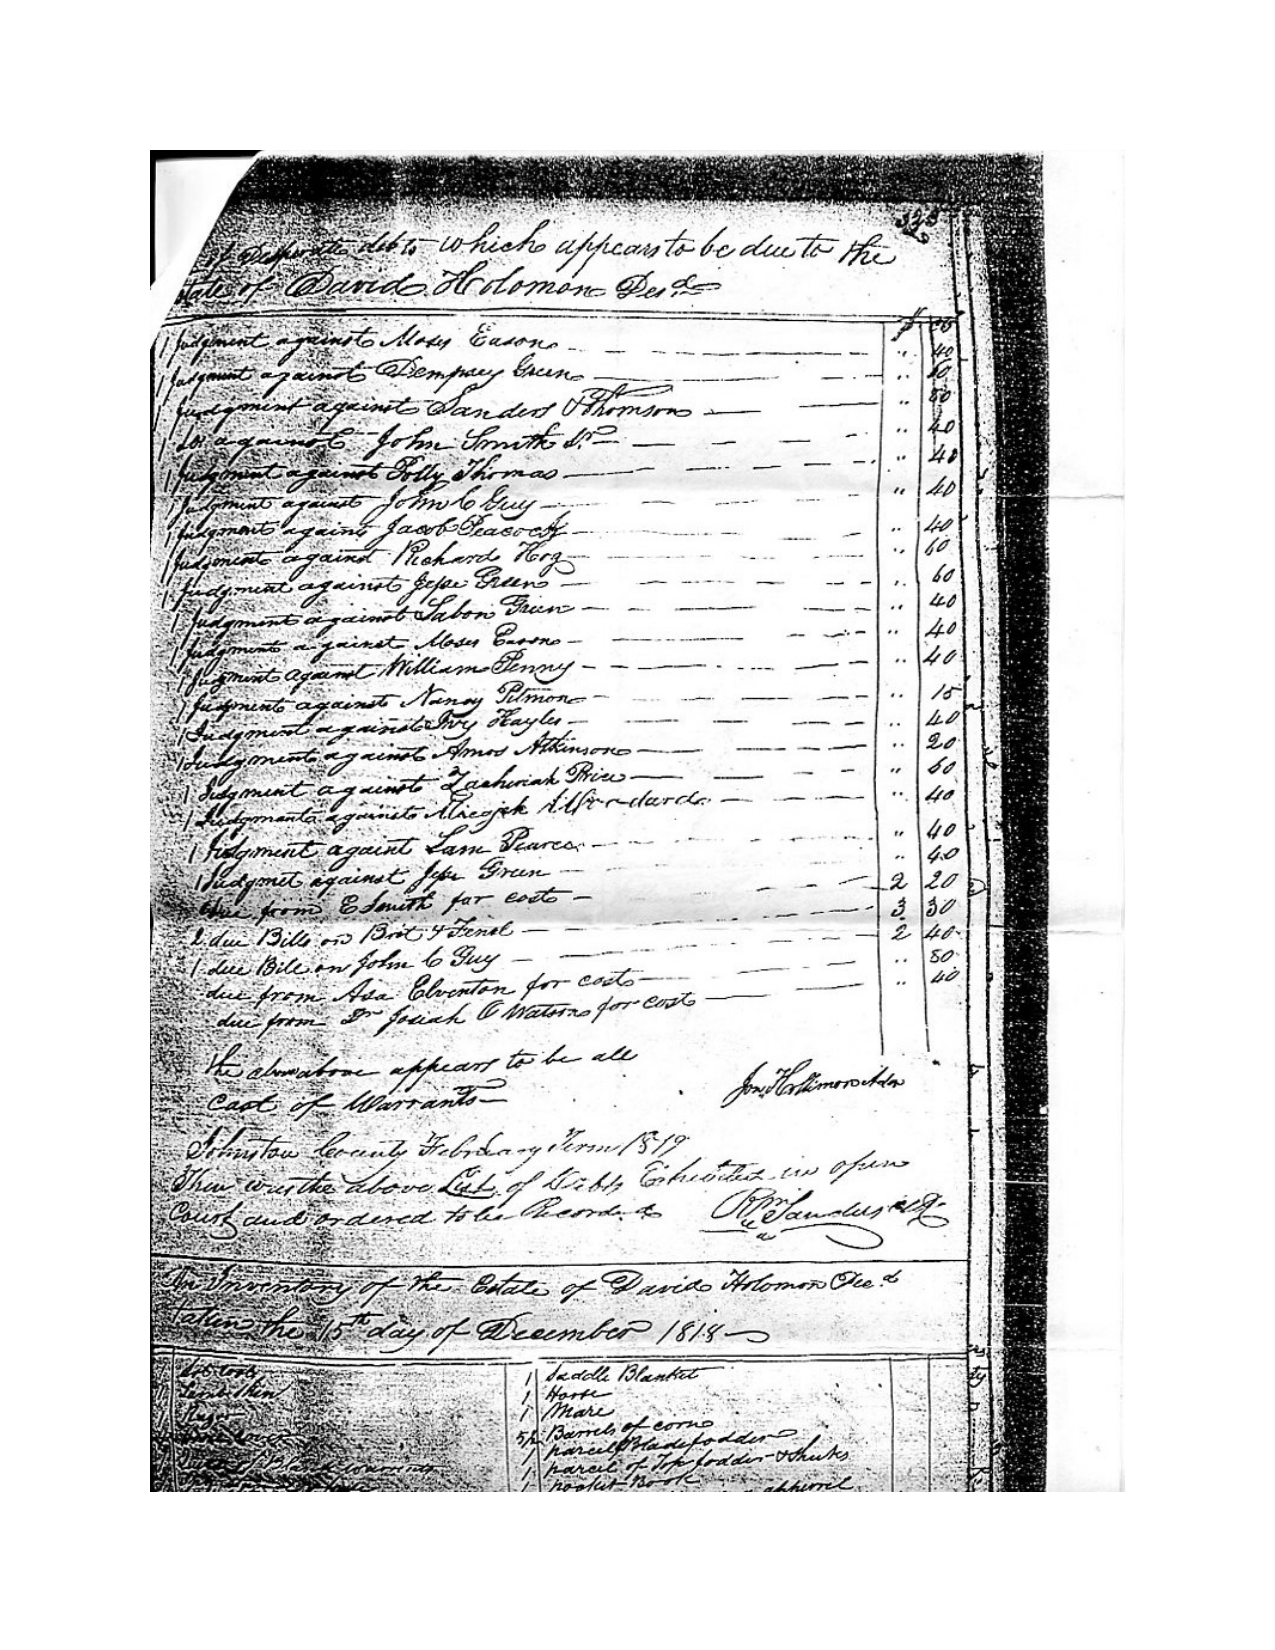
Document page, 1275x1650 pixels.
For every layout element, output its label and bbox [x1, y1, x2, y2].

picture [150, 150, 1125, 1492]
